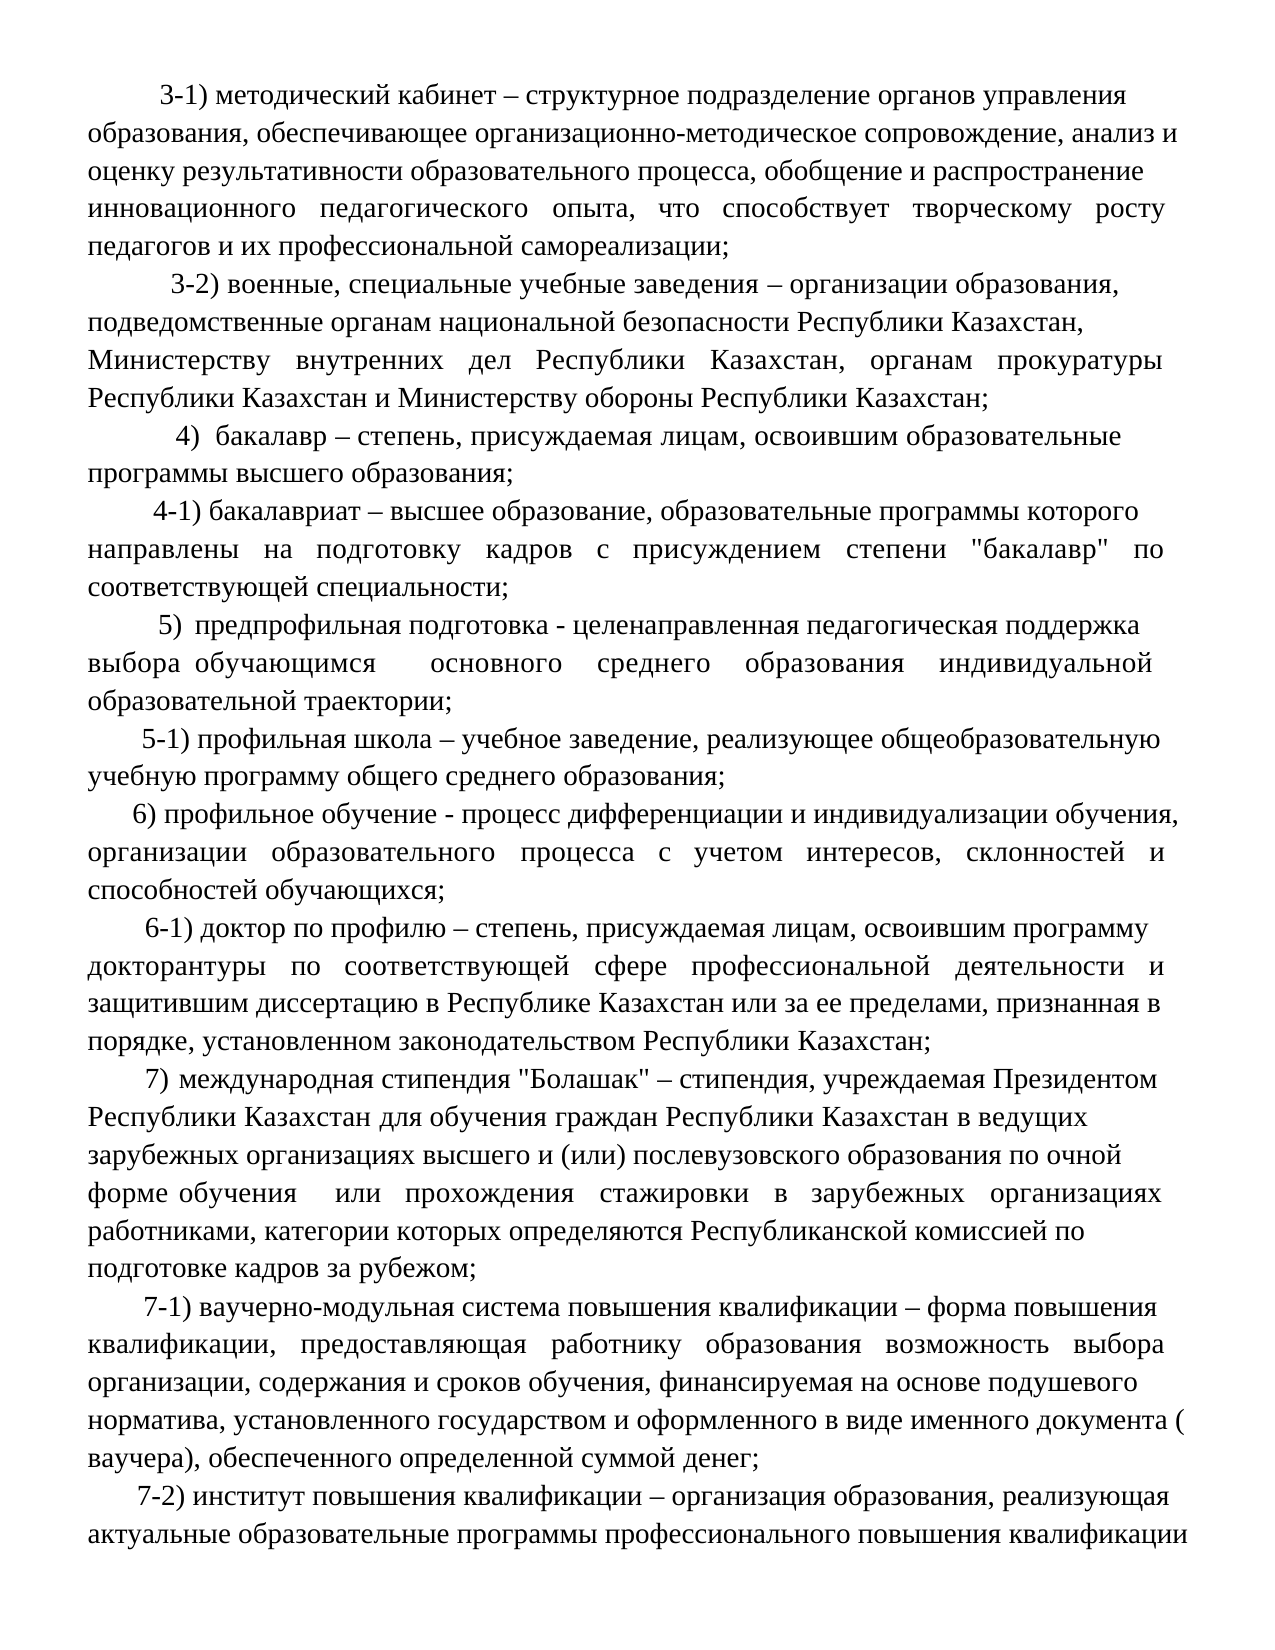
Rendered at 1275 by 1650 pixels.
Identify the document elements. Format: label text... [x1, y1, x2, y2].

list профильное обучение - процесс дифференциации и индивидуализации обучения, организации образовательного процесса с учетом интересов, склонностей и способностей обучающихся; [87, 796, 1179, 906]
text 7-1) ваучерно-модульная система повышения квалификации – форма повышения квалификации, предоставляющая работнику образования возможность выбора организации, содержания и сроков обучения, финансируемая на основе подушевого норматива, установленного государством и оформленного в виде именного документа ( ваучера), обеспеченного определенной суммой денег; [87, 1289, 1187, 1473]
text 6-1) доктор по профилю – степень, присуждаемая лицам, освоившим программу докторантуры по соответствующей сфере профессиональной деятельности и защитившим диссертацию в Республике Казахстан или за ее пределами, признанная в порядке, установленном законодательством Республики Казахстан; [87, 910, 1171, 1057]
text 5-1) профильная школа – учебное заведение, реализующее общеобразовательную учебную программу общего среднего образования; [87, 721, 1200, 792]
list международная стипендия "Болашак" – стипендия, учреждаемая Президентом Республики Казахстан для обучения граждан Республики Казахстан в ведущих зарубежных организациях высшего и (или) послевузовского образования по очной форме обучения или прохождения стажировки в зарубежных организациях работниками, категории которых определяются Республиканской комиссией по подготовке кадров за рубежом; [87, 1061, 1177, 1284]
text 3-1) методический кабинет – структурное подразделение органов управления образования, обеспечивающее организационно-методическое сопровождение, анализ и оценку результативности образовательного процесса, обобщение и распространение инновационного педагогического опыта, что способствует творческому росту педагогов и их профессиональной самореализации; [87, 77, 1179, 262]
list предпрофильная подготовка - целенаправленная педагогическая поддержка выбора обучающимся основного среднего образования индивидуальной образовательной траектории; [87, 607, 1175, 716]
text 4-1) бакалавриат – высшее образование, образовательные программы которого направлены на подготовку кадров с присуждением степени "бакалавр" по соответствующей специальности; [87, 493, 1171, 603]
text 7-2) институт повышения квалификации – организация образования, реализующая актуальные образовательные программы профессионального повышения квалификации [87, 1478, 1200, 1549]
list бакалавр – степень, присуждаемая лицам, освоившим образовательные программы высшего образования; [87, 418, 1172, 489]
text 3-2) военные, специальные учебные заведения – организации образования, подведомственные органам национальной безопасности Республики Казахстан, Министерству внутренних дел Республики Казахстан, органам прокуратуры Республики Казахстан и Министерству обороны Республики Казахстан; [87, 266, 1171, 413]
